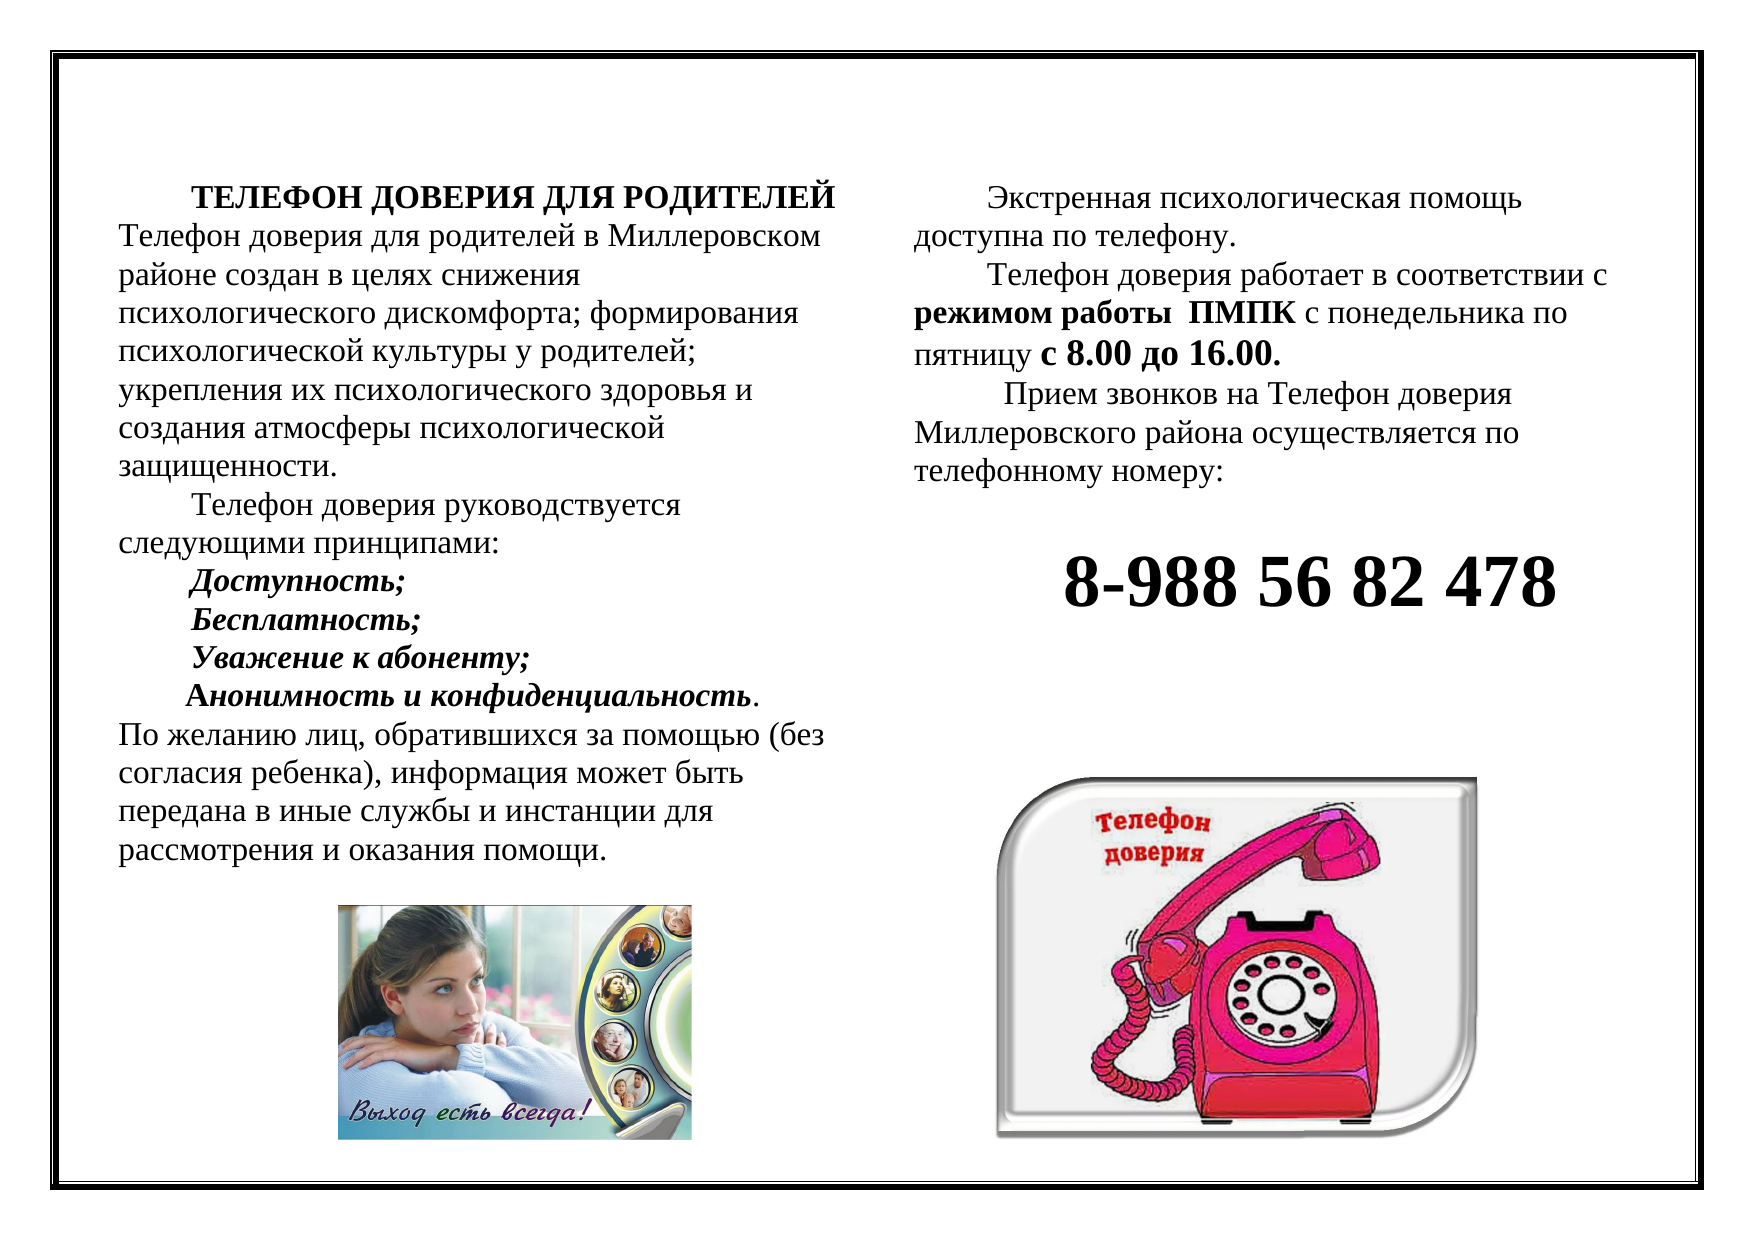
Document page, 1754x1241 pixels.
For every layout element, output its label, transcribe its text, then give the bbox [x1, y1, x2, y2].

text По желанию лиц, обратившихся за помощью (без согласия ребенка), информация может быть передана в иные службы и инстанции для рассмотрения и оказания помощи. [118, 714, 839, 867]
text Уважение к абоненту; [118, 637, 839, 675]
text Телефон доверия руководствуется следующими принципами: [118, 484, 839, 560]
text Телефон доверия работает в соответствии с режимом работы ПМПК с понедельника по пятницу с 8.00 до 16.00. [914, 254, 1634, 373]
text Экстренная психологическая помощь доступна по телефону. [914, 177, 1634, 254]
text Прием звонков на Телефон доверия Миллеровского района осуществляется по телефонному номеру: [914, 373, 1634, 488]
text Анонимность и конфиденциальность. [118, 675, 839, 714]
text ТЕЛЕФОН ДОВЕРИЯ ДЛЯ РОДИТЕЛЕЙ [118, 177, 839, 215]
text 8-988 56 82 478 [914, 536, 1634, 623]
text Телефон доверия для родителей в Миллеровском районе создан в целях снижения психологического дискомфорта; формирования психологической культуры у родителей; укрепления их психологического здоровья и создания атмосферы психологической защищенности. [118, 215, 839, 484]
picture [986, 766, 1489, 1144]
text Доступность; [118, 560, 839, 599]
picture [338, 905, 692, 1140]
text Бесплатность; [118, 599, 839, 637]
